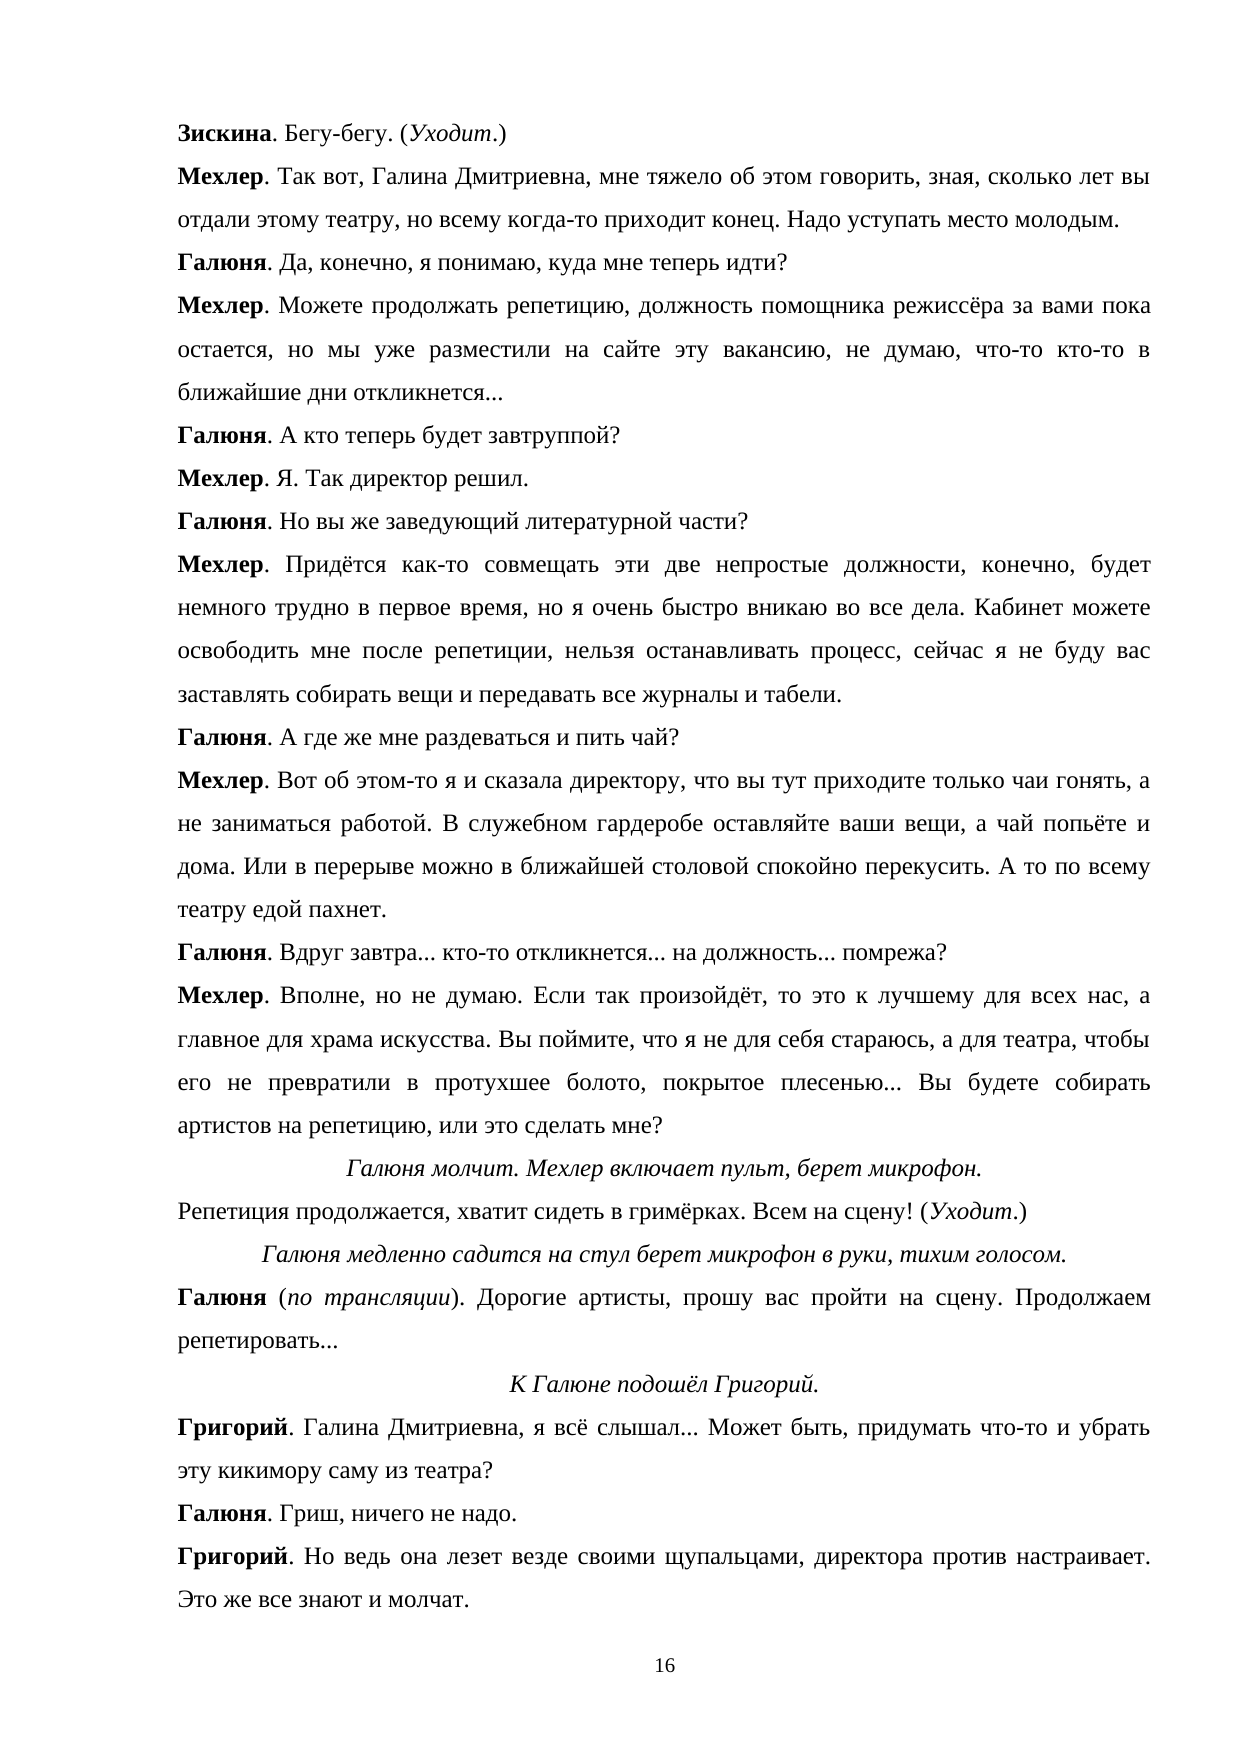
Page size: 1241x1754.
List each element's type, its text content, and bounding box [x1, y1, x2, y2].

text Мехлер. Вполне, но не думаю. Если так произойдёт, то это к лучшему для всех нас, а главное для храма искусства. Вы поймите, что я не для себя стараюсь, а для театра, чтобы его не превратили в протухшее болото, покрытое плесенью... Вы будете собирать артистов на репетицию, или это сделать мне? [177, 981, 1152, 1139]
text Репетиция продолжается, хватит сидеть в гримёрках. Всем на сцену! (Уходит.) [177, 1196, 1152, 1225]
text К Галюне подошёл Григорий. [177, 1369, 1152, 1397]
text Зискина. Бегу-бегу. (Уходит.) [177, 118, 1152, 147]
text Мехлер. Можете продолжать репетицию, должность помощника режиссёра за вами пока остается, но мы уже разместили на сайте эту вакансию, не думаю, что-то кто-то в ближайшие дни откликнется... [177, 291, 1152, 406]
text Мехлер. Вот об этом-то я и сказала директору, что вы тут приходите только чаи гонять, а не заниматься работой. В служебном гардеробе оставляйте ваши вещи, а чай попьёте и дома. Или в перерыве можно в ближайшей столовой спокойно перекусить. А то по всему театру едой пахнет. [177, 765, 1152, 923]
text Галюня. А где же мне раздеваться и пить чай? [177, 722, 1152, 751]
text Григорий. Но ведь она лезет везде своими щупальцами, директора против настраивает. Это же все знают и молчат. [177, 1541, 1152, 1613]
text Григорий. Галина Дмитриевна, я всё слышал... Может быть, придумать что-то и убрать эту кикимору саму из театра? [177, 1412, 1152, 1484]
text Мехлер. Придётся как-то совмещать эти две непростые должности, конечно, будет немного трудно в первое время, но я очень быстро вникаю во все дела. Кабинет можете освободить мне после репетиции, нельзя останавливать процесс, сейчас я не буду вас заставлять собирать вещи и передавать все журналы и табели. [177, 549, 1152, 707]
text Галюня. Да, конечно, я понимаю, куда мне теперь идти? [177, 247, 1152, 276]
text Галюня. Гриш, ничего не надо. [177, 1498, 1152, 1527]
text Галюня. Вдруг завтра... кто-то откликнется... на должность... помрежа? [177, 937, 1152, 966]
text Галюня. Но вы же заведующий литературной части? [177, 506, 1152, 535]
text Галюня молчит. Мехлер включает пульт, берет микрофон. [177, 1153, 1152, 1182]
text Галюня (по трансляции). Дорогие артисты, прошу вас пройти на сцену. Продолжаем репетировать... [177, 1282, 1152, 1354]
text Мехлер. Так вот, Галина Дмитриевна, мне тяжело об этом говорить, зная, сколько лет вы отдали этому театру, но всему когда-то приходит конец. Надо уступать место молодым. [177, 161, 1152, 233]
text Галюня. А кто теперь будет завтруппой? [177, 420, 1152, 449]
text Галюня медленно садится на стул берет микрофон в руки, тихим голосом. [177, 1239, 1152, 1268]
text Мехлер. Я. Так директор решил. [177, 463, 1152, 492]
